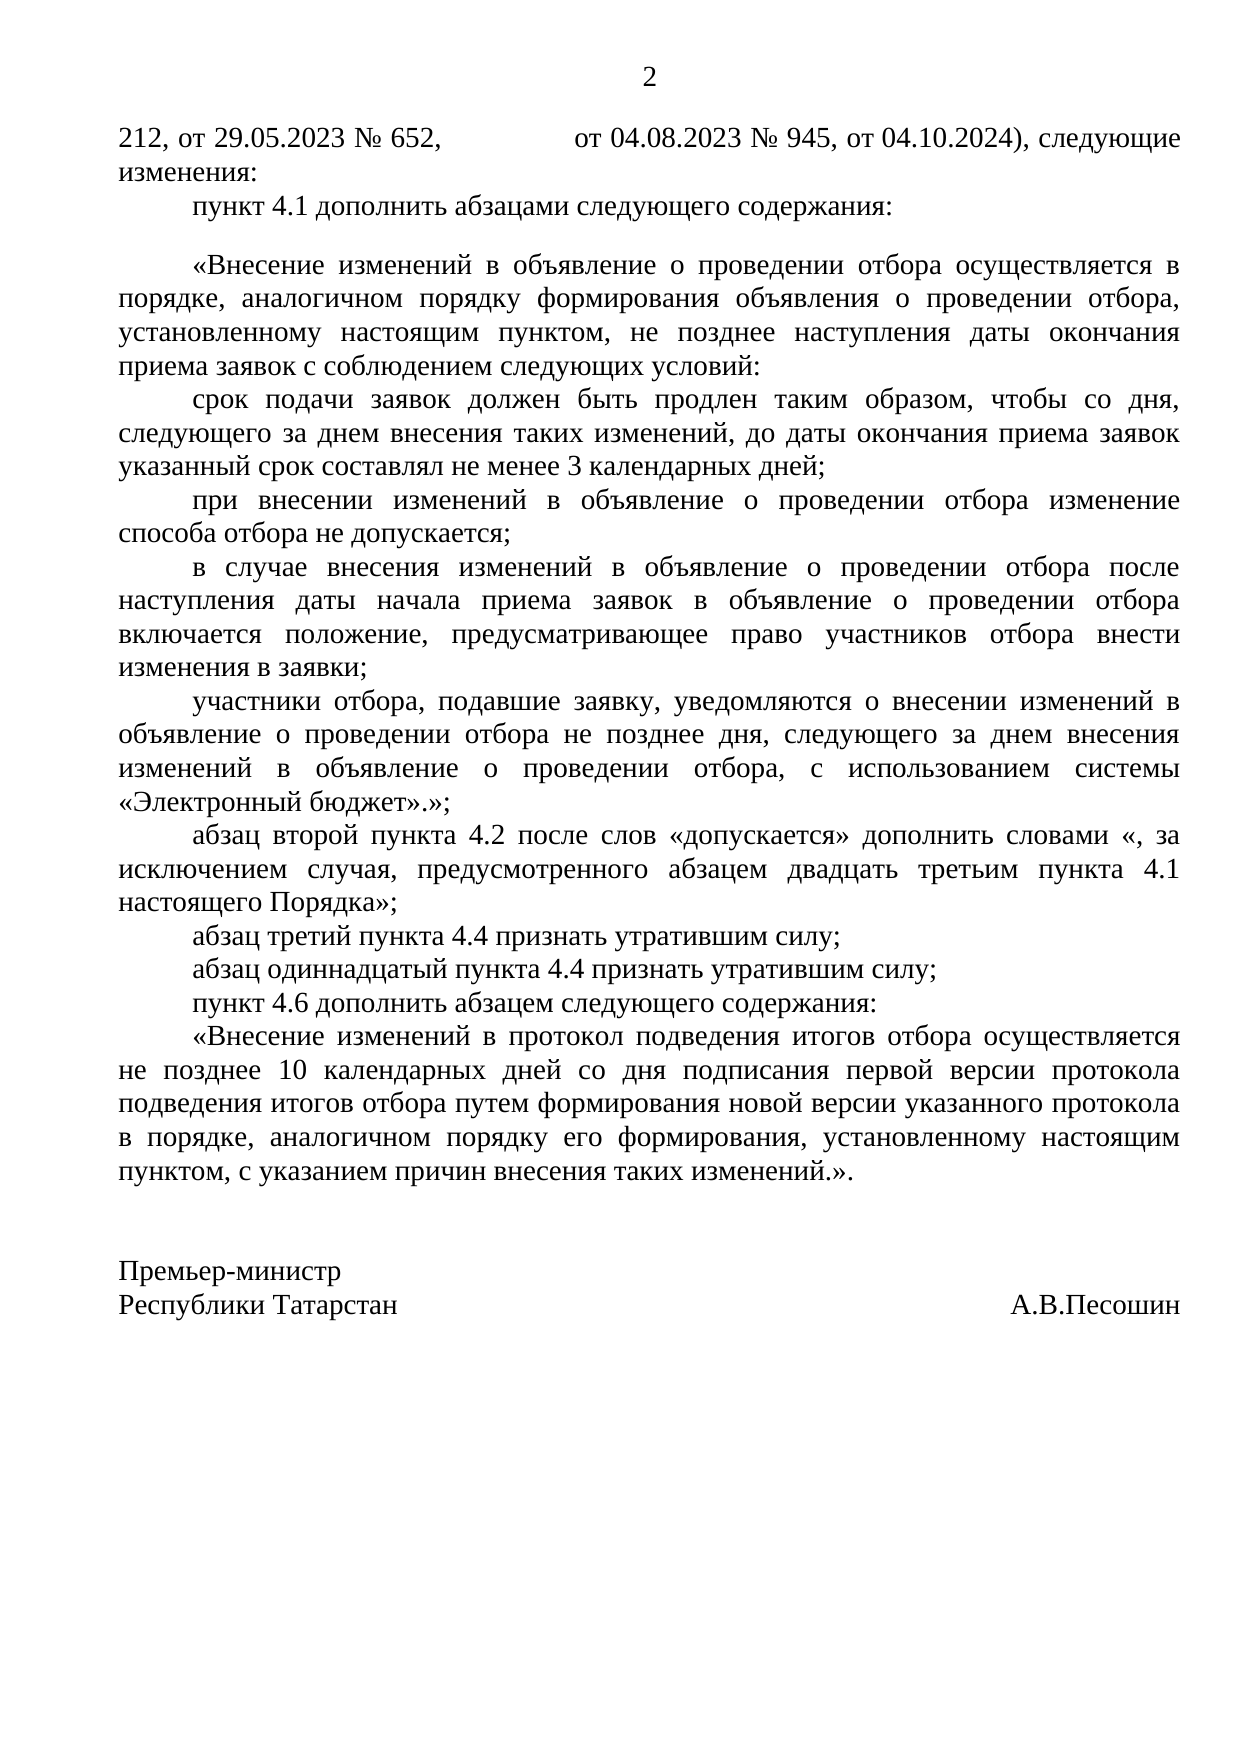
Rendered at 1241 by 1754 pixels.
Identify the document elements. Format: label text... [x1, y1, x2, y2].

text при внесении изменений в объявление о проведении отбора изменение способа отбора не допускается; [118, 482, 1181, 549]
text срок подачи заявок должен быть продлен таким образом, чтобы со дня, следующего за днем внесения таких изменений, до даты окончания приема заявок указанный срок составлял не менее 3 календарных дней; [118, 381, 1181, 482]
text абзац второй пункта 4.2 после слов «допускается» дополнить словами «, за исключением случая, предусмотренного абзацем двадцать третьим пункта 4.1 настоящего Порядка»; [118, 817, 1181, 918]
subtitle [118, 121, 1181, 188]
text в случае внесения изменений в объявление о проведении отбора после наступления даты начала приема заявок в объявление о проведении отбора включается положение, предусматривающее право участников отбора внести изменения в заявки; [118, 549, 1181, 683]
text «Внесение изменений в объявление о проведении отбора осуществляется в порядке, аналогичном порядку формирования объявления о проведении отбора, установленному настоящим пунктом, не позднее наступления даты окончания приема заявок с соблюдением следующих условий: [118, 247, 1181, 381]
text абзац одиннадцатый пункта 4.4 признать утратившим силу; [118, 951, 1181, 985]
text «Внесение изменений в протокол подведения итогов отбора осуществляется не позднее 10 календарных дней со дня подписания первой версии протокола подведения итогов отбора путем формирования новой версии указанного протокола в порядке, аналогичном порядку его формирования, установленному настоящим пунктом, с указанием причин внесения таких изменений.». [118, 1018, 1181, 1186]
text Премьер-министр [118, 1253, 1181, 1287]
text пункт 4.6 дополнить абзацем следующего содержания: [118, 985, 1181, 1018]
text Республики Татарстан А.В.Песошин [118, 1287, 1181, 1320]
text пункт 4.1 дополнить абзацами следующего содержания: [118, 188, 1181, 221]
text участники отбора, подавшие заявку, уведомляются о внесении изменений в объявление о проведении отбора не позднее дня, следующего за днем внесения изменений в объявление о проведении отбора, с использованием системы «Электронный бюджет».»; [118, 683, 1181, 817]
text абзац третий пункта 4.4 признать утратившим силу; [118, 918, 1181, 951]
